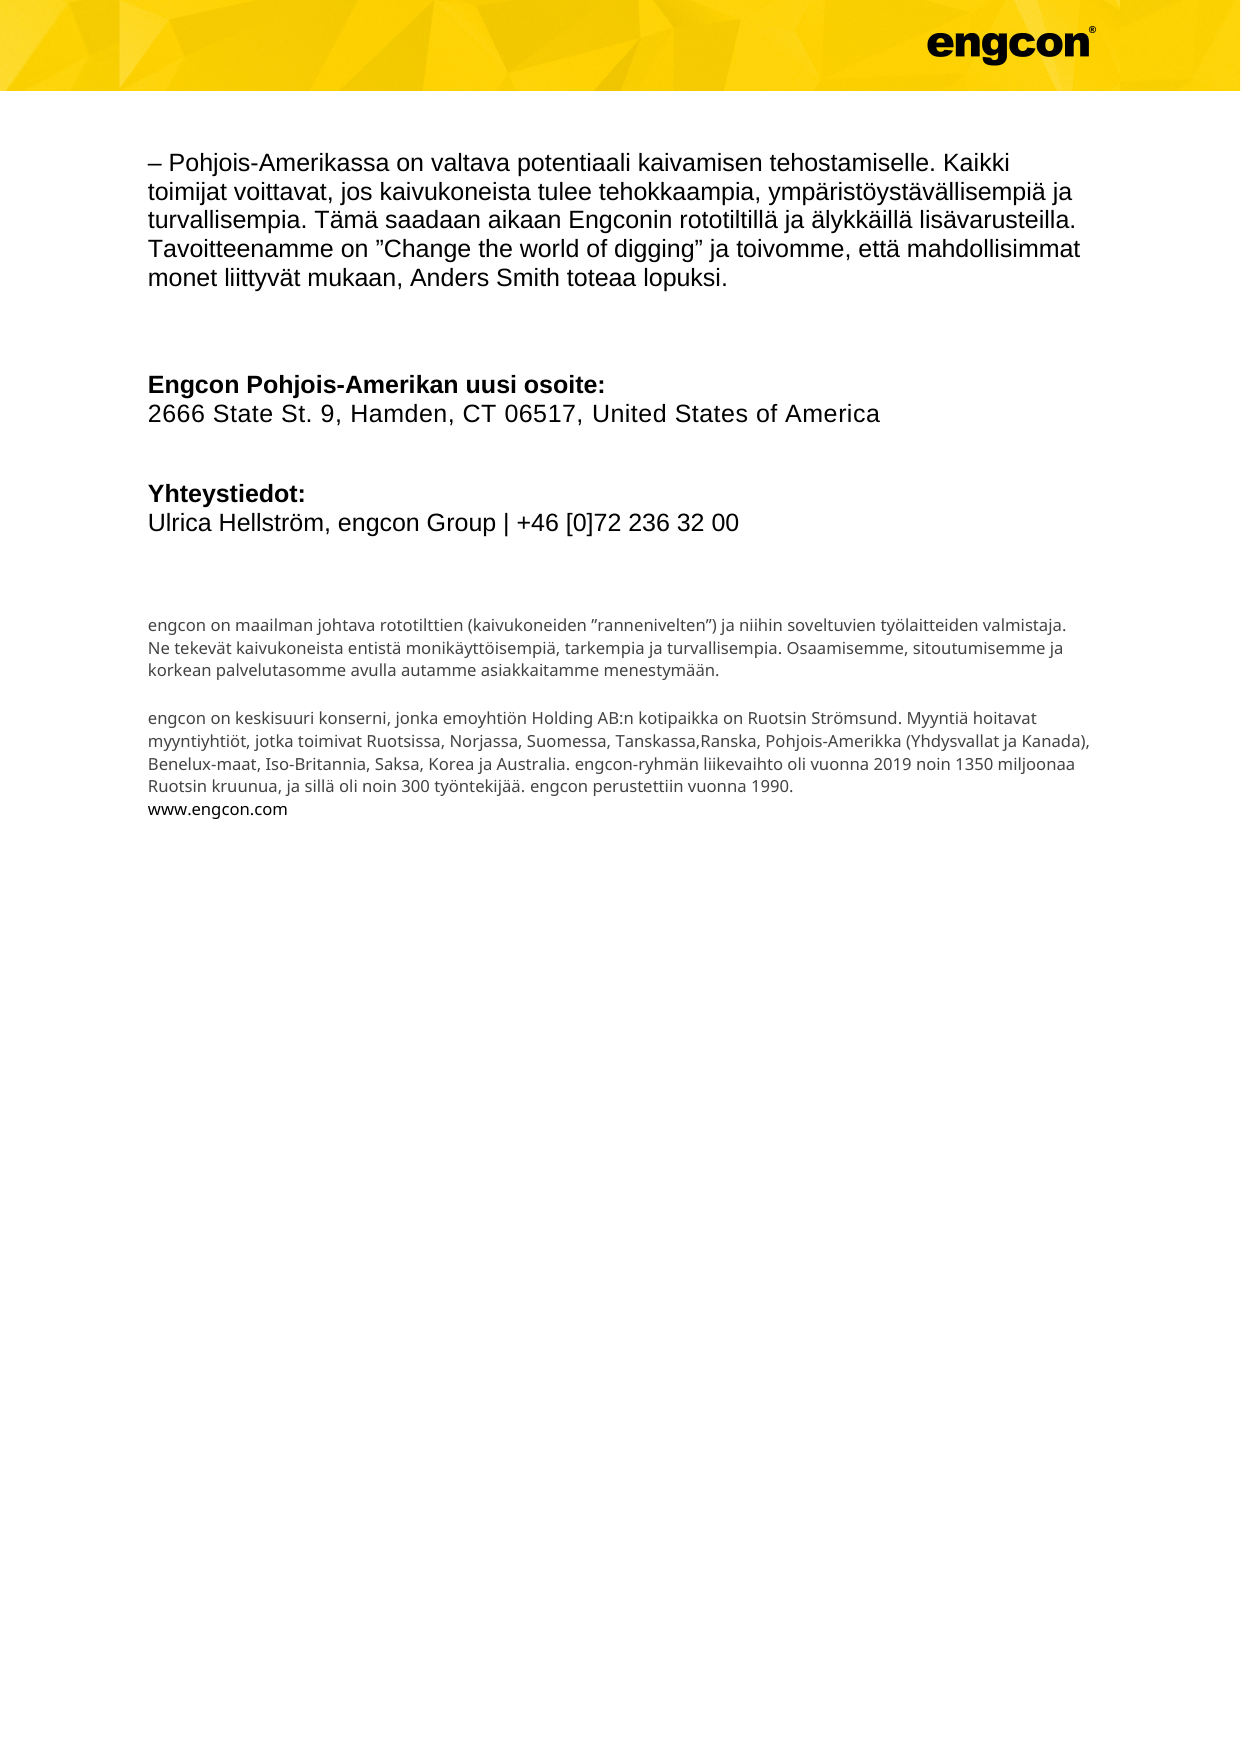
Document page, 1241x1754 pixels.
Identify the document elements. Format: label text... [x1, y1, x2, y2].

text Yhteystiedot: Ulrica Hellström, engcon Group | +46 [0]72 236 32 00 [148, 453, 1093, 537]
text Engcon Pohjois-Amerikan uusi osoite: 2666 State St. 9, Hamden, CT 06517, United States of America [148, 370, 1093, 428]
text engcon on keskisuuri konserni, jonka emoyhtiön Holding AB:n kotipaikka on Ruotsin Strömsund. Myyntiä hoitavat myyntiyhtiöt, jotka toimivat Ruotsissa, Norjassa, Suomessa, Tanskassa,Ranska, Pohjois-Amerikka (Yhdysvallat ja Kanada), Benelux-maat, Iso-Britannia, Saksa, Korea ja Australia. engcon-ryhmän liikevaihto oli vuonna 2019 noin 1350 miljoonaa Ruotsin kruunua, ja sillä oli noin 300 työntekijää. engcon perustettiin vuonna 1990. www.engcon.com [148, 707, 1093, 820]
text engcon on maailman johtava rototilttien (kaivukoneiden ”rannenivelten”) ja niihin soveltuvien työlaitteiden valmistaja. Ne tekevät kaivukoneista entistä monikäyttöisempiä, tarkempia ja turvallisempia. Osaamisemme, sitoutumisemme ja korkean palvelutasomme avulla autamme asiakkaitamme menestymään. [148, 614, 1093, 682]
text – Pohjois-Amerikassa on valtava potentiaali kaivamisen tehostamiselle. Kaikki toimijat voittavat, jos kaivukoneista tulee tehokkaampia, ympäristöystävällisempiä ja turvallisempia. Tämä saadaan aikaan Engconin rototiltillä ja älykkäillä lisävarusteilla. Tavoitteenamme on ”Change the world of digging” ja toivomme, että mahdollisimmat monet liittyvät mukaan, Anders Smith toteaa lopuksi. [148, 148, 1093, 291]
picture [0, 0, 1241, 91]
